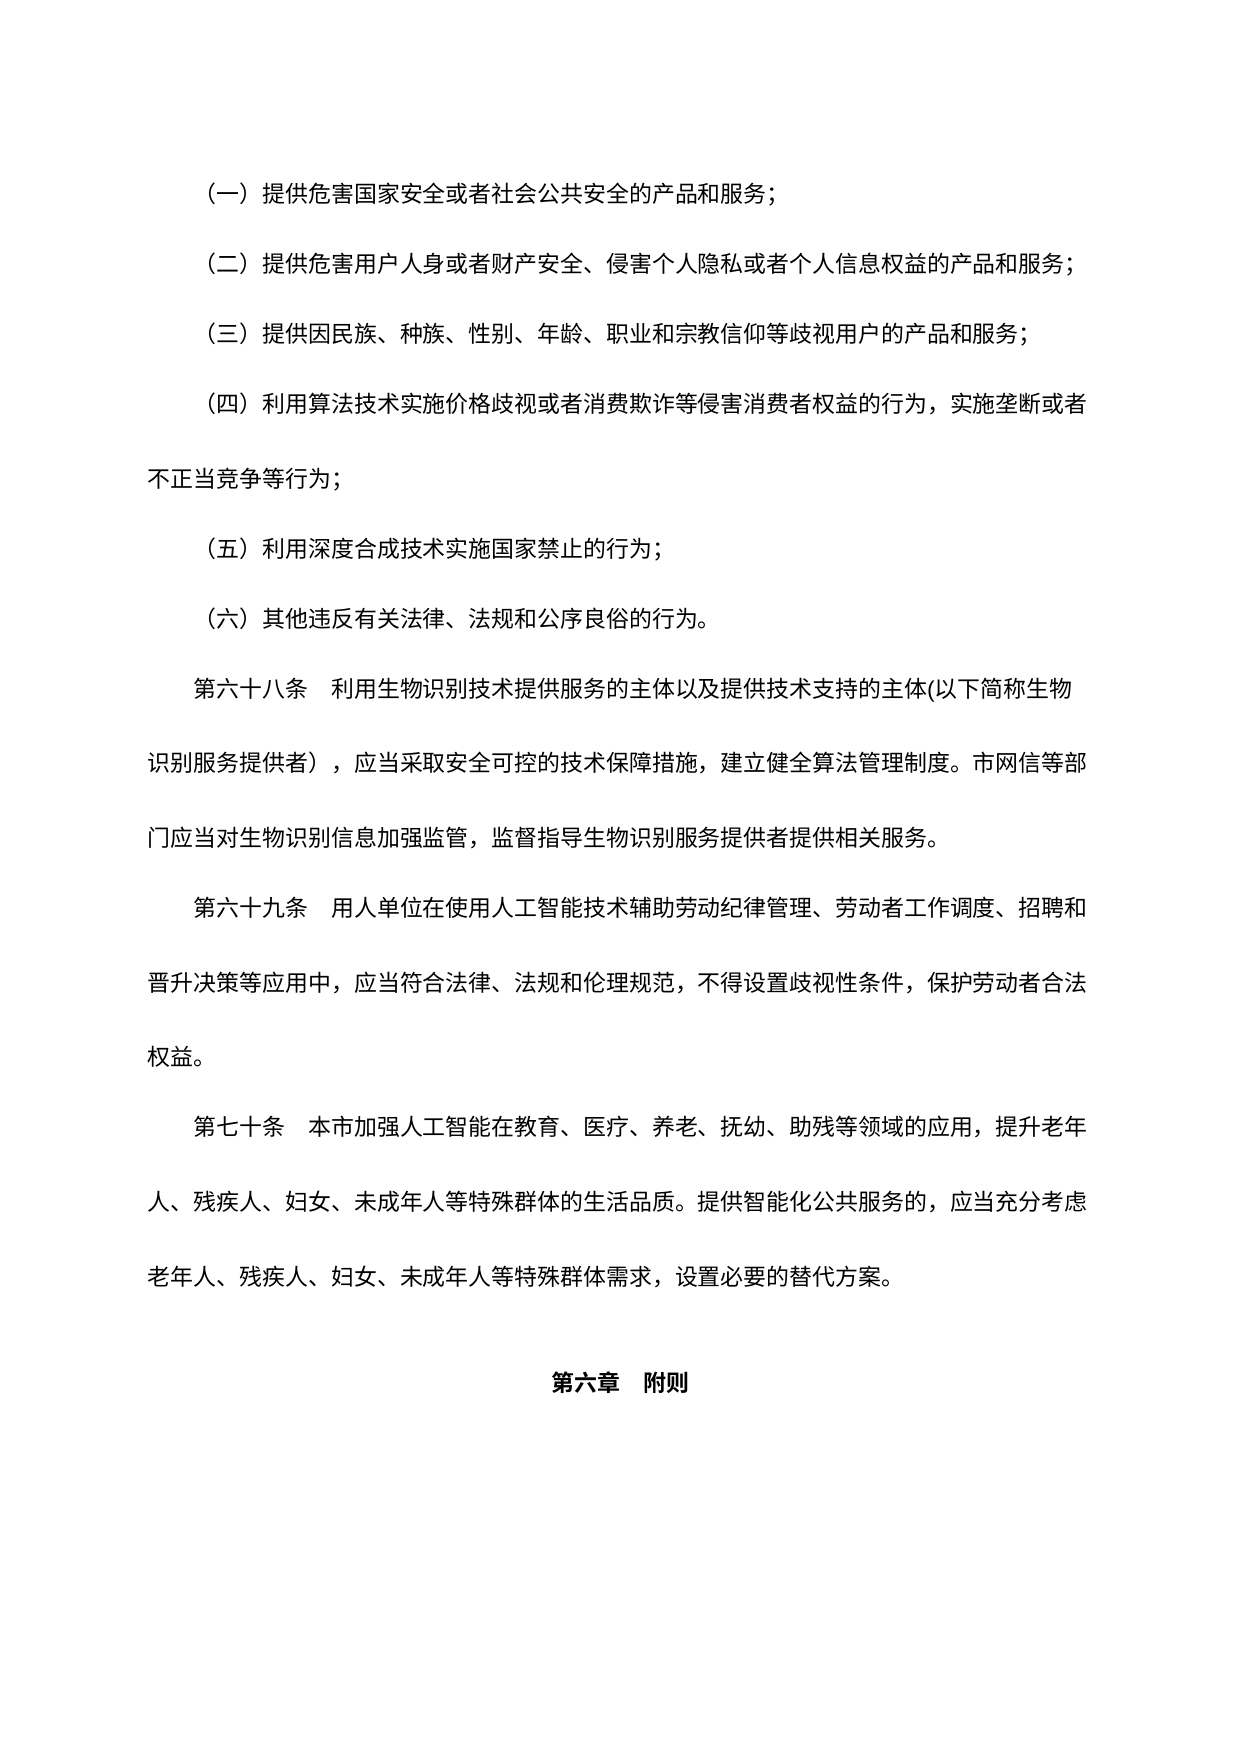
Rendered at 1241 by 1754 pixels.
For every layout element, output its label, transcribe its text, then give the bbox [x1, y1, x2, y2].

text （六）其他违反有关法律、法规和公序良俗的行为。 [148, 585, 1092, 650]
text （一）提供危害国家安全或者社会公共安全的产品和服务； [148, 161, 1092, 226]
text （三）提供因民族、种族、性别、年龄、职业和宗教信仰等歧视用户的产品和服务； [148, 300, 1092, 365]
text 第六章 附则 [148, 1349, 1092, 1414]
text （五）利用深度合成技术实施国家禁止的行为； [148, 515, 1092, 580]
text （四）利用算法技术实施价格歧视或者消费欺诈等侵害消费者权益的行为，实施垄断或者不正当竞争等行为； [148, 370, 1092, 510]
text 第六十八条 利用生物识别技术提供服务的主体以及提供技术支持的主体(以下简称生物识别服务提供者），应当采取安全可控的技术保障措施，建立健全算法管理制度。市网信等部门应当对生物识别信息加强监管，监督指导生物识别服务提供者提供相关服务。 [148, 654, 1092, 869]
text （二）提供危害用户人身或者财产安全、侵害个人隐私或者个人信息权益的产品和服务； [148, 230, 1092, 295]
text 第六十九条 用人单位在使用人工智能技术辅助劳动纪律管理、劳动者工作调度、招聘和晋升决策等应用中，应当符合法律、法规和伦理规范，不得设置歧视性条件，保护劳动者合法权益。 [148, 874, 1092, 1088]
text 第七十条 本市加强人工智能在教育、医疗、养老、抚幼、助残等领域的应用，提升老年人、残疾人、妇女、未成年人等特殊群体的生活品质。提供智能化公共服务的，应当充分考虑老年人、残疾人、妇女、未成年人等特殊群体需求，设置必要的替代方案。 [148, 1093, 1092, 1307]
